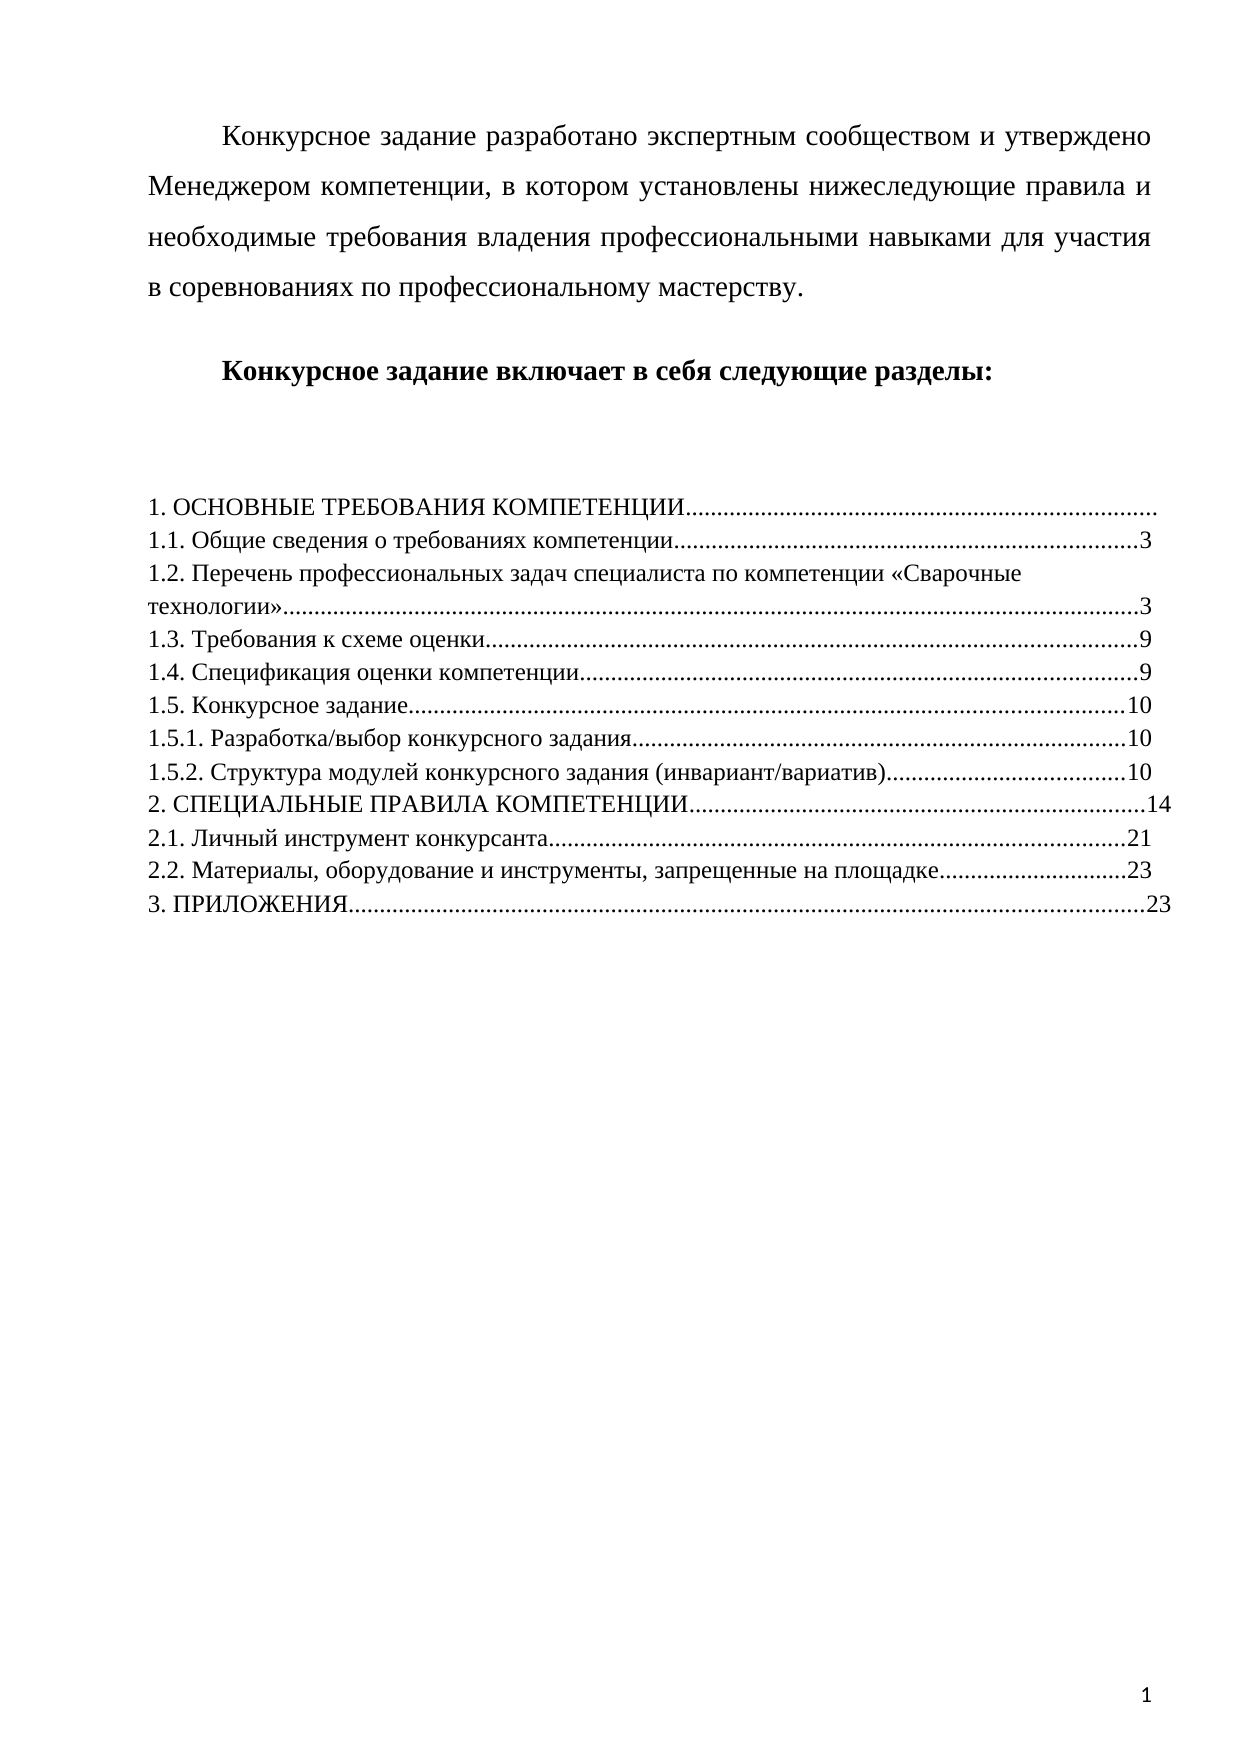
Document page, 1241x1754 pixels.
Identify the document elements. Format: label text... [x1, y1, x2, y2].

text Конкурсное задание разработано экспертным сообществом и утверждено Менеджером компетенции, в котором установлены нижеследующие правила и необходимые требования владения профессиональными навыками для участия в соревнованиях по профессиональному мастерству. [148, 118, 1152, 303]
list Конкурсное задание включает в себя следующие разделы: [148, 353, 1152, 387]
